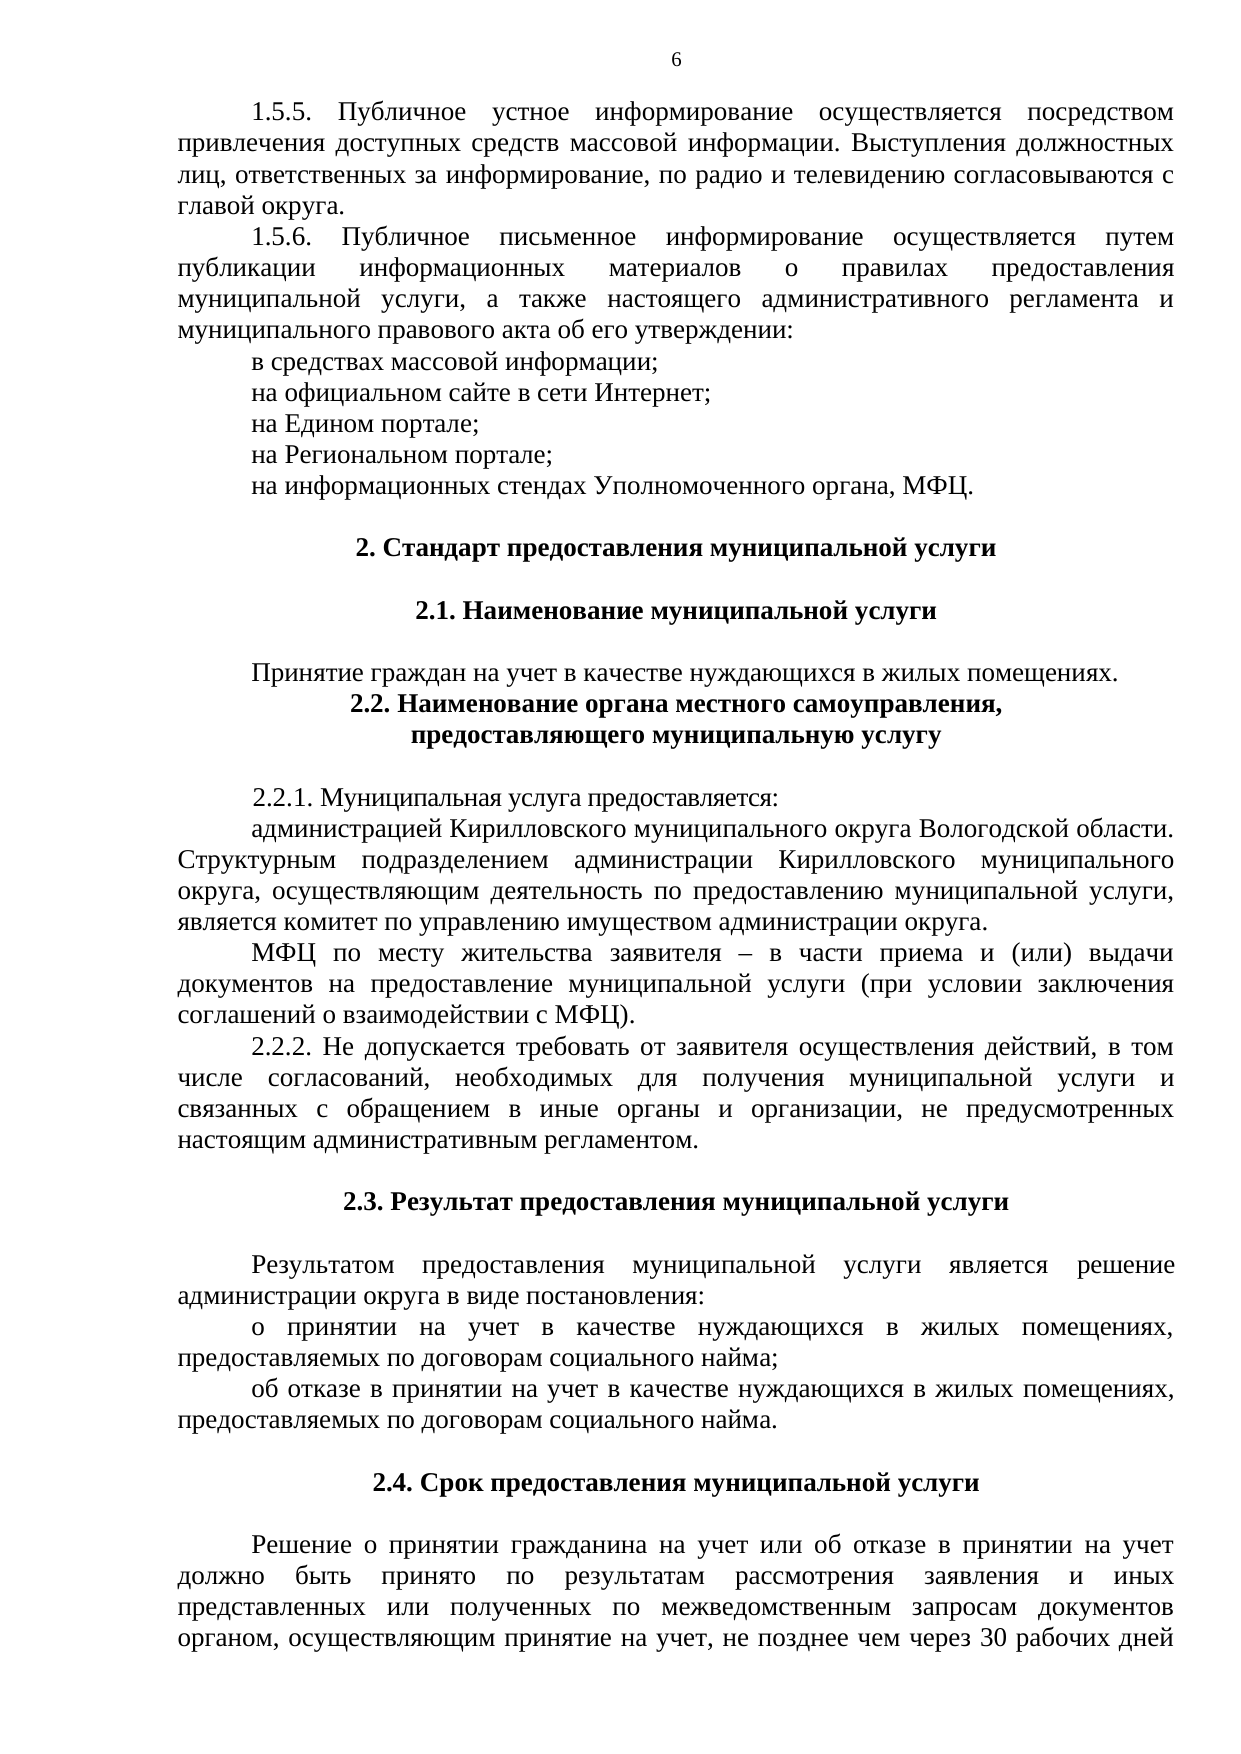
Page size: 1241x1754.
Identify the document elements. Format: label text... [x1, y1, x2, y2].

text в средствах массовой информации; [177, 344, 1175, 376]
text 2.2. Наименование органа местного самоуправления, [177, 687, 1175, 718]
text Принятие граждан на учет в качестве нуждающихся в жилых помещениях. [177, 656, 1175, 687]
text предоставляющего муниципальную услугу [177, 718, 1175, 749]
text 1.5.5. Публичное устное информирование осуществляется посредством привлечения доступных средств массовой информации. Выступления должностных лиц, ответственных за информирование, по радио и телевидению согласовываются с главой округа. [177, 95, 1175, 220]
text об отказе в принятии на учет в качестве нуждающихся в жилых помещениях, предоставляемых по договорам социального найма. [177, 1372, 1176, 1435]
text на информационных стендах Уполномоченного органа, МФЦ. [177, 469, 1175, 500]
text МФЦ по месту жительства заявителя – в части приема и (или) выдачи документов на предоставление муниципальной услуги (при условии заключения соглашений о взаимодействии с МФЦ). [177, 936, 1175, 1030]
text 2.3. Результат предоставления муниципальной услуги [177, 1186, 1175, 1217]
text 2.2.2. Не допускается требовать от заявителя осуществления действий, в том числе согласований, необходимых для получения муниципальной услуги и связанных с обращением в иные органы и организации, не предусмотренных настоящим административным регламентом. [177, 1030, 1176, 1154]
text администрацией Кирилловского муниципального округа Вологодской области. Структурным подразделением администрации Кирилловского муниципального округа, осуществляющим деятельность по предоставлению муниципальной услуги, является комитет по управлению имуществом администрации округа. [177, 812, 1175, 936]
text на Региональном портале; [177, 438, 1175, 469]
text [177, 1528, 1175, 1653]
text Результатом предоставления муниципальной услуги является решение администрации округа в виде постановления: [177, 1248, 1175, 1310]
text 2.1. Наименование муниципальной услуги [177, 594, 1175, 625]
text 2.4. Срок предоставления муниципальной услуги [177, 1466, 1175, 1497]
text 1.5.6. Публичное письменное информирование осуществляется путем публикации информационных материалов о правилах предоставления муниципальной услуги, а также настоящего административного регламента и муниципального правового акта об его утверждении: [177, 220, 1175, 344]
text на официальном сайте в сети Интернет; [177, 376, 1175, 407]
text о принятии на учет в качестве нуждающихся в жилых помещениях, предоставляемых по договорам социального найма; [177, 1310, 1175, 1372]
text 2.2.1. Муниципальная услуга предоставляется: [252, 781, 1175, 812]
text на Едином портале; [177, 407, 1175, 438]
text 2. Стандарт предоставления муниципальной услуги [177, 531, 1175, 563]
